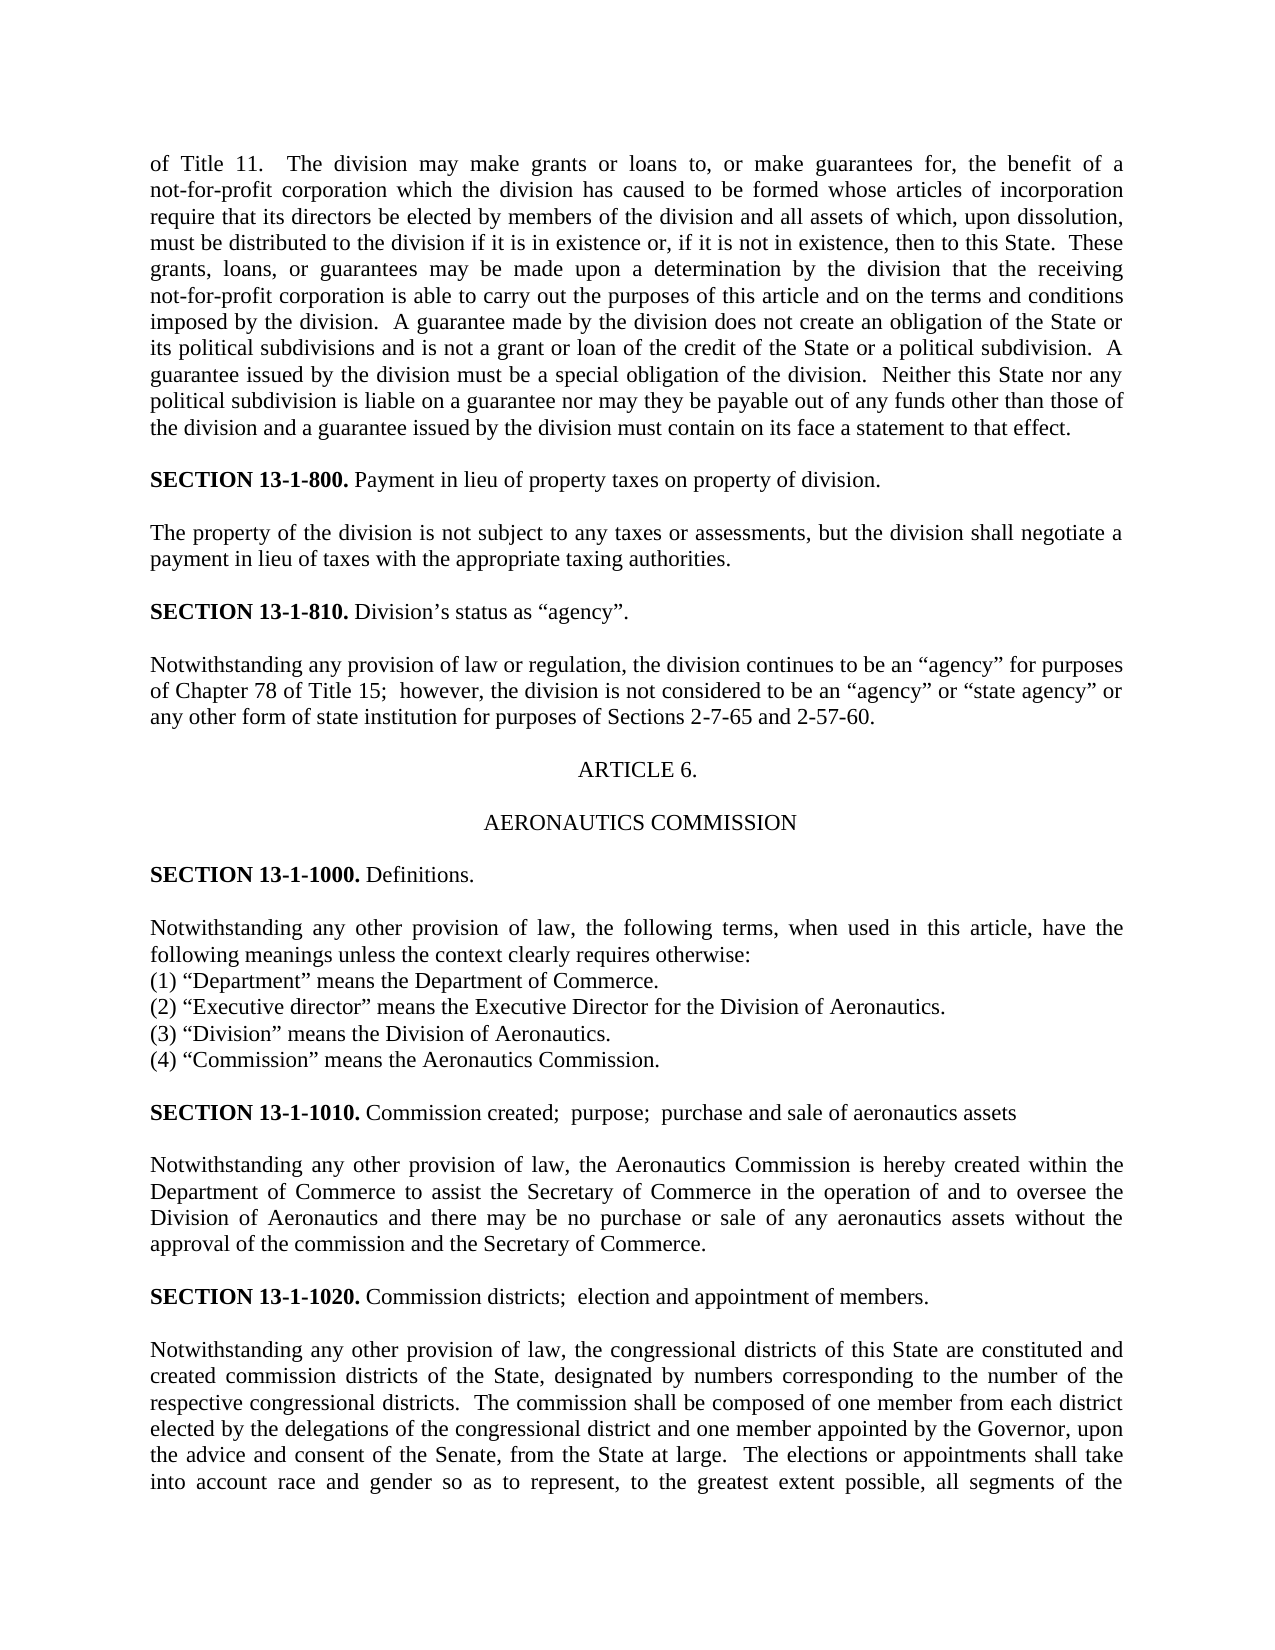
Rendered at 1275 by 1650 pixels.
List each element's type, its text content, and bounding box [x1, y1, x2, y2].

text ARTICLE 6. [150, 756, 1125, 782]
text Notwithstanding any other provision of law, the Aeronautics Commission is hereby created within the Department of Commerce to assist the Secretary of Commerce in the operation of and to oversee the Division of Aeronautics and there may be no purchase or sale of any aeronautics assets without the approval of the commission and the Secretary of Commerce. [150, 1151, 1125, 1257]
text SECTION 13-1-1020. Commission districts; election and appointment of members. [150, 1283, 1125, 1309]
text Notwithstanding any other provision of law, the following terms, when used in this article, have the following meanings unless the context clearly requires otherwise: [150, 914, 1125, 967]
text (4) “Commission” means the Aeronautics Commission. [150, 1046, 1125, 1072]
text SECTION 13-1-810. Division’s status as “agency”. [150, 598, 1125, 624]
text (2) “Executive director” means the Executive Director for the Division of Aeronautics. [150, 993, 1125, 1020]
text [150, 1336, 1125, 1494]
text SECTION 13-1-1010. Commission created; purpose; purchase and sale of aeronautics assets [150, 1099, 1125, 1125]
text The property of the division is not subject to any taxes or assessments, but the division shall negotiate a payment in lieu of taxes with the appropriate taxing authorities. [150, 519, 1125, 572]
text SECTION 13-1-1000. Definitions. [150, 862, 1125, 888]
text Notwithstanding any provision of law or regulation, the division continues to be an “agency” for purposes of Chapter 78 of Title 15; however, the division is not considered to be an “agency” or “state agency” or any other form of state institution for purposes of Sections 2-7-65 and 2-57-60. [150, 651, 1125, 730]
text SECTION 13-1-800. Payment in lieu of property taxes on property of division. [150, 466, 1125, 493]
text AERONAUTICS COMMISSION [150, 809, 1125, 835]
text (1) “Department” means the Department of Commerce. [150, 967, 1125, 993]
text (3) “Division” means the Division of Aeronautics. [150, 1020, 1125, 1046]
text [150, 150, 1125, 440]
